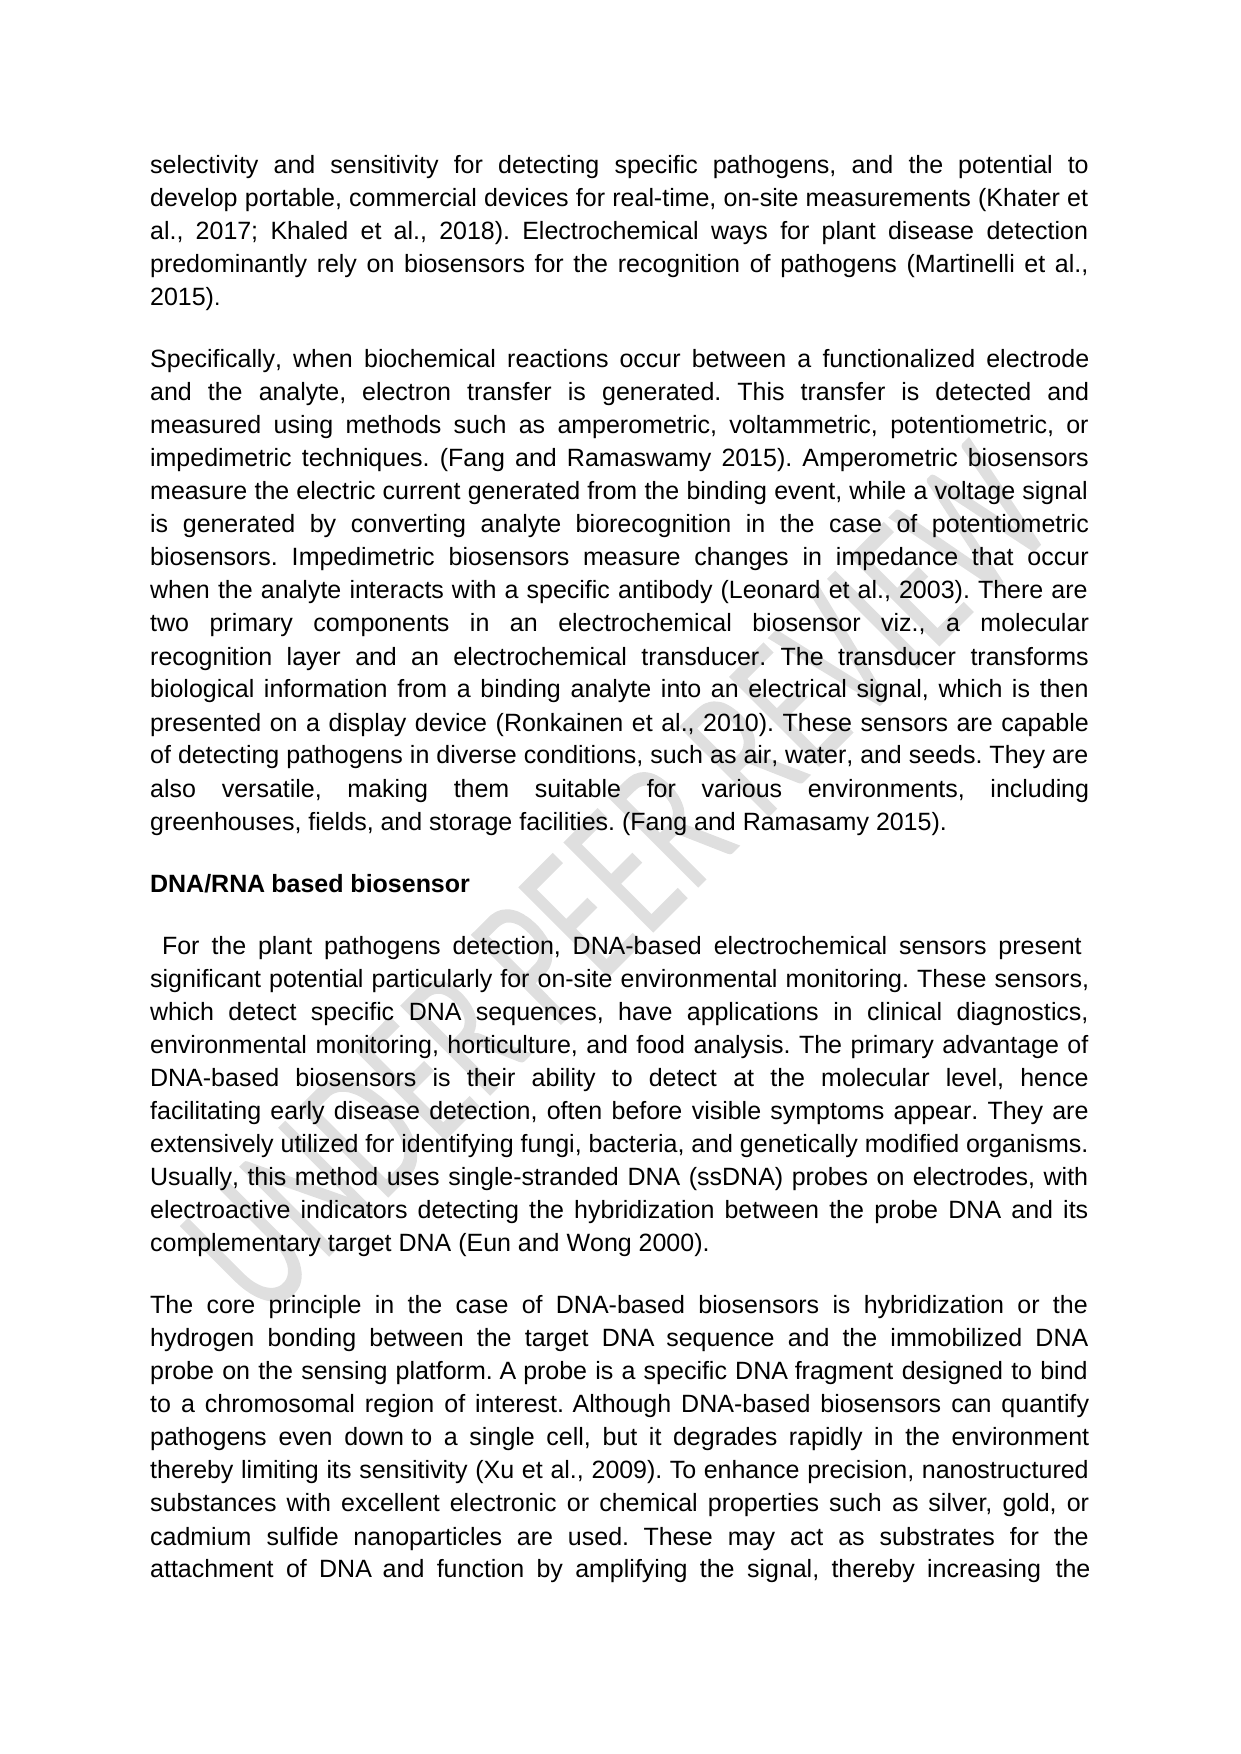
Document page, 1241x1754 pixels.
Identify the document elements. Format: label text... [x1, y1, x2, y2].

text DNA/RNA based biosensor [150, 869, 1090, 897]
text Specifically, when biochemical reactions occur between a functionalized electrode and the analyte, electron transfer is generated. This transfer is detected and measured using methods such as amperometric, voltammetric, potentiometric, or impedimetric techniques. (Fang and Ramaswamy 2015). Amperometric biosensors measure the electric current generated from the binding event, while a voltage signal is generated by converting analyte biorecognition in the case of potentiometric biosensors. Impedimetric biosensors measure changes in impedance that occur when the analyte interacts with a specific antibody (Leonard et al., 2003). There are two primary components in an electrochemical biosensor viz., a molecular recognition layer and an electrochemical transducer. The transducer transforms biological information from a binding analyte into an electrical signal, which is then presented on a display device (Ronkainen et al., 2010). These sensors are capable of detecting pathogens in diverse conditions, such as air, water, and seeds. They are also versatile, making them suitable for various environments, including greenhouses, fields, and storage facilities. (Fang and Ramasamy 2015). [150, 344, 1090, 835]
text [150, 1290, 1090, 1583]
text For the plant pathogens detection, DNA-based electrochemical sensors present, significant potential particularly for on-site environmental monitoring. These sensors, which detect specific DNA sequences, have applications in clinical diagnostics, environmental monitoring, horticulture, and food analysis. The primary advantage of DNA-based biosensors is their ability to detect at the molecular level, hence facilitating early disease detection, often before visible symptoms appear. They are extensively utilized for identifying fungi, bacteria, and genetically modified organisms. Usually, this method uses single-stranded DNA (ssDNA) probes on electrodes, with electroactive indicators detecting the hybridization between the probe DNA and its complementary target DNA (Eun and Wong 2000). [150, 931, 1090, 1257]
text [150, 150, 1090, 311]
